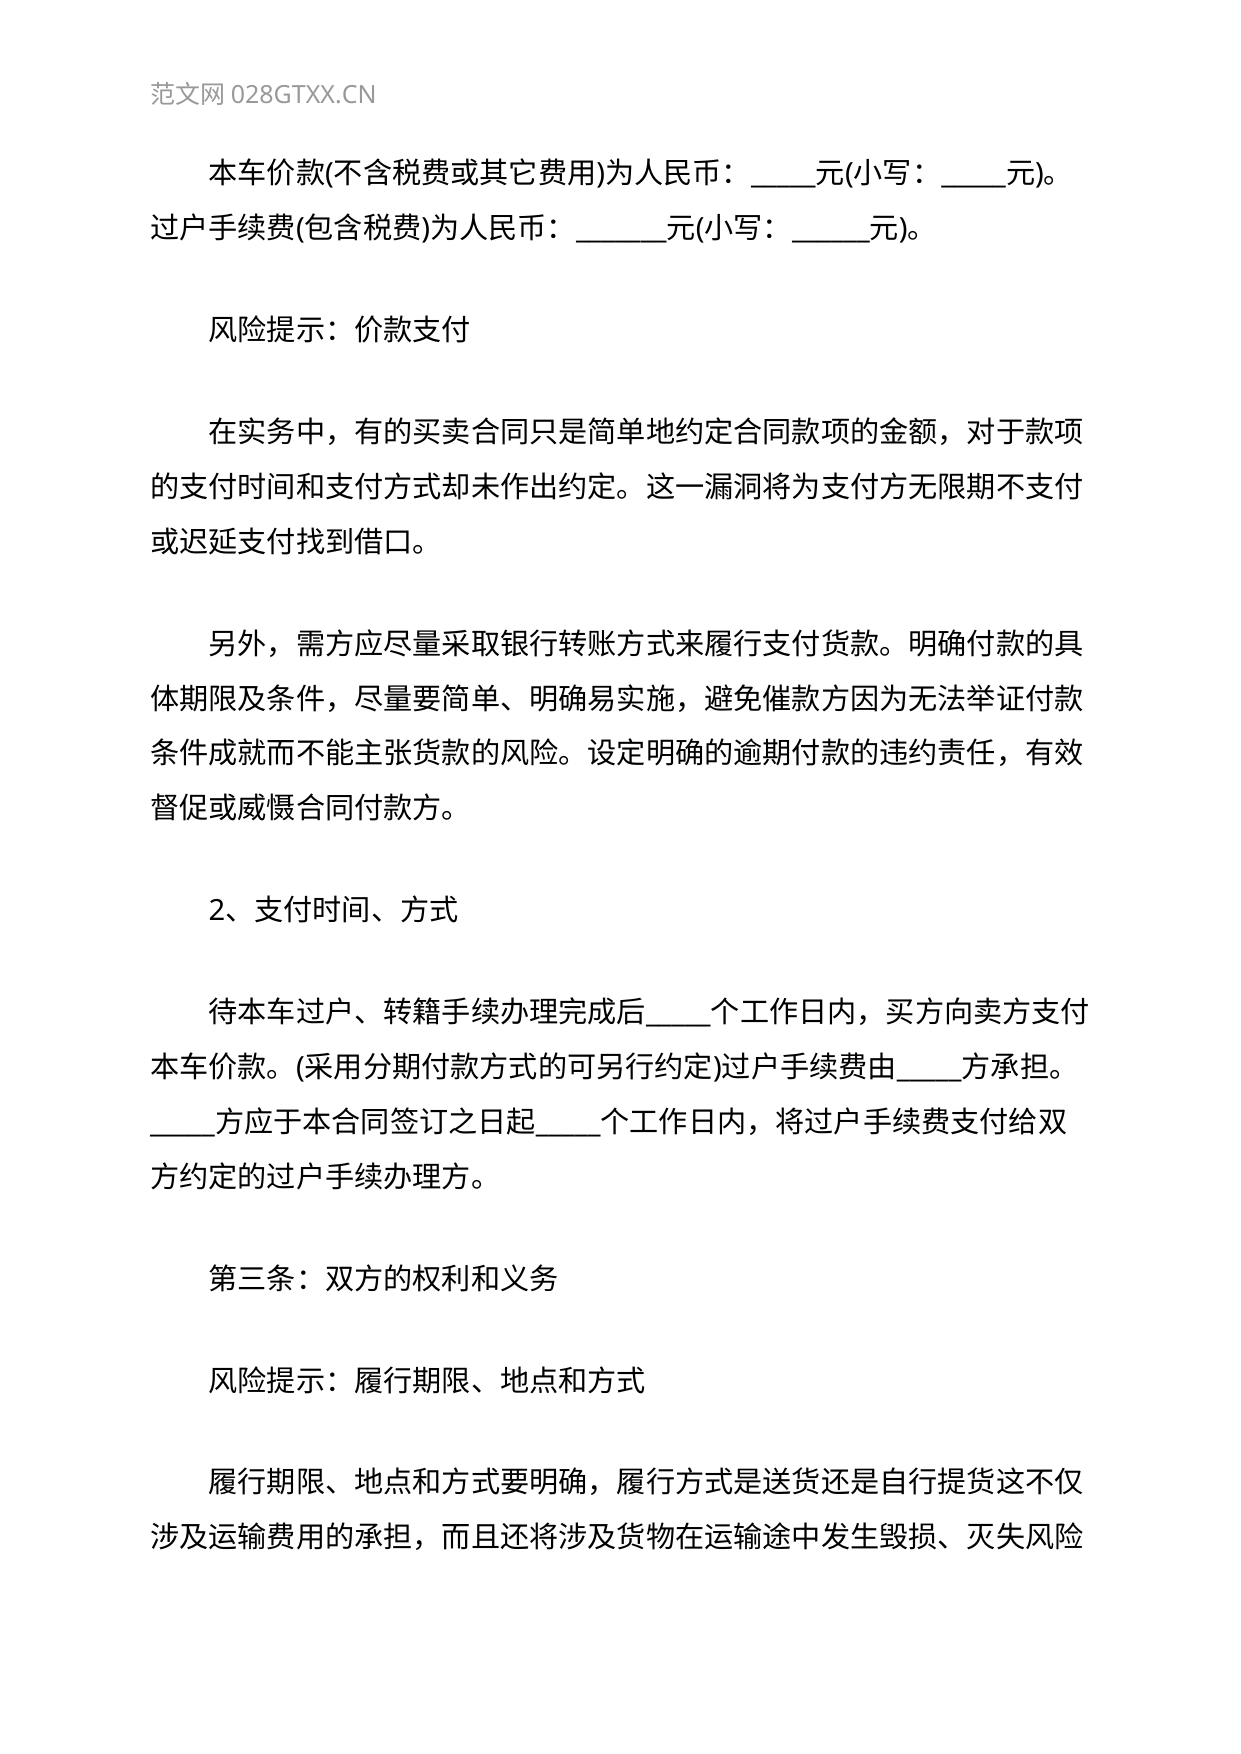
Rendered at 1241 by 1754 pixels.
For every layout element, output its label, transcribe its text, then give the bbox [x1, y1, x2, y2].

text 另外，需方应尽量采取银行转账方式来履行支付货款。明确付款的具体期限及条件，尽量要简单、明确易实施，避免催款方因为无法举证付款条件成就而不能主张货款的风险。设定明确的逾期付款的违约责任，有效督促或威慑合同付款方。 [150, 620, 1090, 827]
text 待本车过户、转籍手续办理完成后_____个工作日内，买方向卖方支付本车价款。(采用分期付款方式的可另行约定)过户手续费由_____方承担。_____方应于本合同签订之日起_____个工作日内，将过户手续费支付给双方约定的过户手续办理方。 [150, 989, 1090, 1196]
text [150, 1459, 1090, 1556]
text 风险提示：履行期限、地点和方式 [150, 1357, 1090, 1399]
text 本车价款(不含税费或其它费用)为人民币：_____元(小写：_____元)。过户手续费(包含税费)为人民币：_______元(小写：______元)。 [150, 150, 1090, 247]
text 风险提示：价款支付 [150, 307, 1090, 349]
text 第三条：双方的权利和义务 [150, 1256, 1090, 1298]
text 在实务中，有的买卖合同只是简单地约定合同款项的金额，对于款项的支付时间和支付方式却未作出约定。这一漏洞将为支付方无限期不支付或迟延支付找到借口。 [150, 409, 1090, 561]
text 2、支付时间、方式 [150, 887, 1090, 929]
